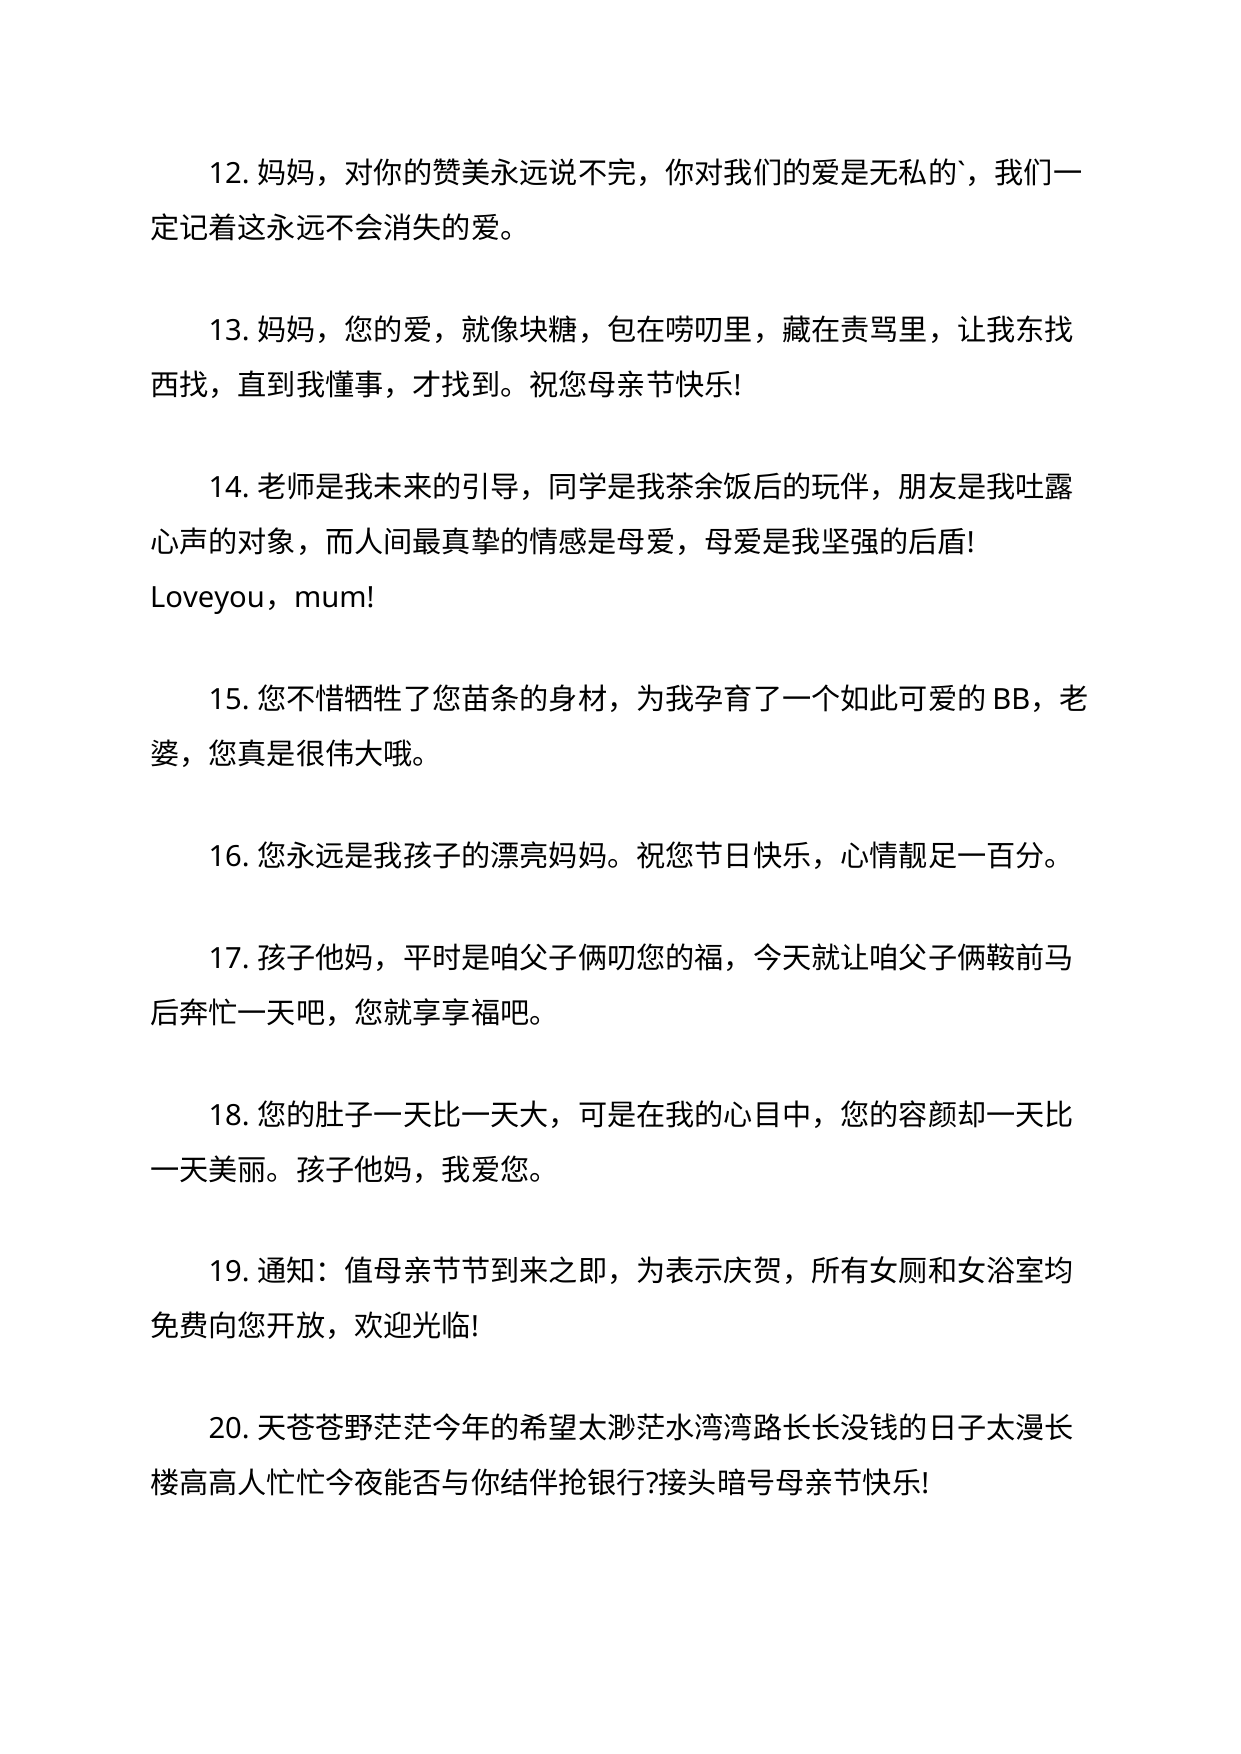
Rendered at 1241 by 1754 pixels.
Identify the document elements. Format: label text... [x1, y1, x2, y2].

text 18. 您的肚子一天比一天大，可是在我的心目中，您的容颜却一天比一天美丽。孩子他妈，我爱您。 [150, 1091, 1090, 1188]
text 17. 孩子他妈，平时是咱父子俩叨您的福，今天就让咱父子俩鞍前马后奔忙一天吧，您就享享福吧。 [150, 934, 1090, 1032]
text 14. 老师是我未来的引导，同学是我茶余饭后的玩伴，朋友是我吐露心声的对象，而人间最真挚的情感是母爱，母爱是我坚强的后盾!Loveyou，mum! [150, 464, 1090, 616]
text 12. 妈妈，对你的赞美永远说不完，你对我们的爱是无私的`，我们一定记着这永远不会消失的爱。 [150, 150, 1090, 247]
text 15. 您不惜牺牲了您苗条的身材，为我孕育了一个如此可爱的BB，老婆，您真是很伟大哦。 [150, 676, 1090, 773]
text 16. 您永远是我孩子的漂亮妈妈。祝您节日快乐，心情靓足一百分。 [150, 832, 1090, 875]
text 19. 通知：值母亲节节到来之即，为表示庆贺，所有女厕和女浴室均免费向您开放，欢迎光临! [150, 1248, 1090, 1345]
text 13. 妈妈，您的爱，就像块糖，包在唠叨里，藏在责骂里，让我东找西找，直到我懂事，才找到。祝您母亲节快乐! [150, 307, 1090, 404]
text 20. 天苍苍野茫茫今年的希望太渺茫水湾湾路长长没钱的日子太漫长楼高高人忙忙今夜能否与你结伴抢银行?接头暗号母亲节快乐! [150, 1405, 1090, 1502]
